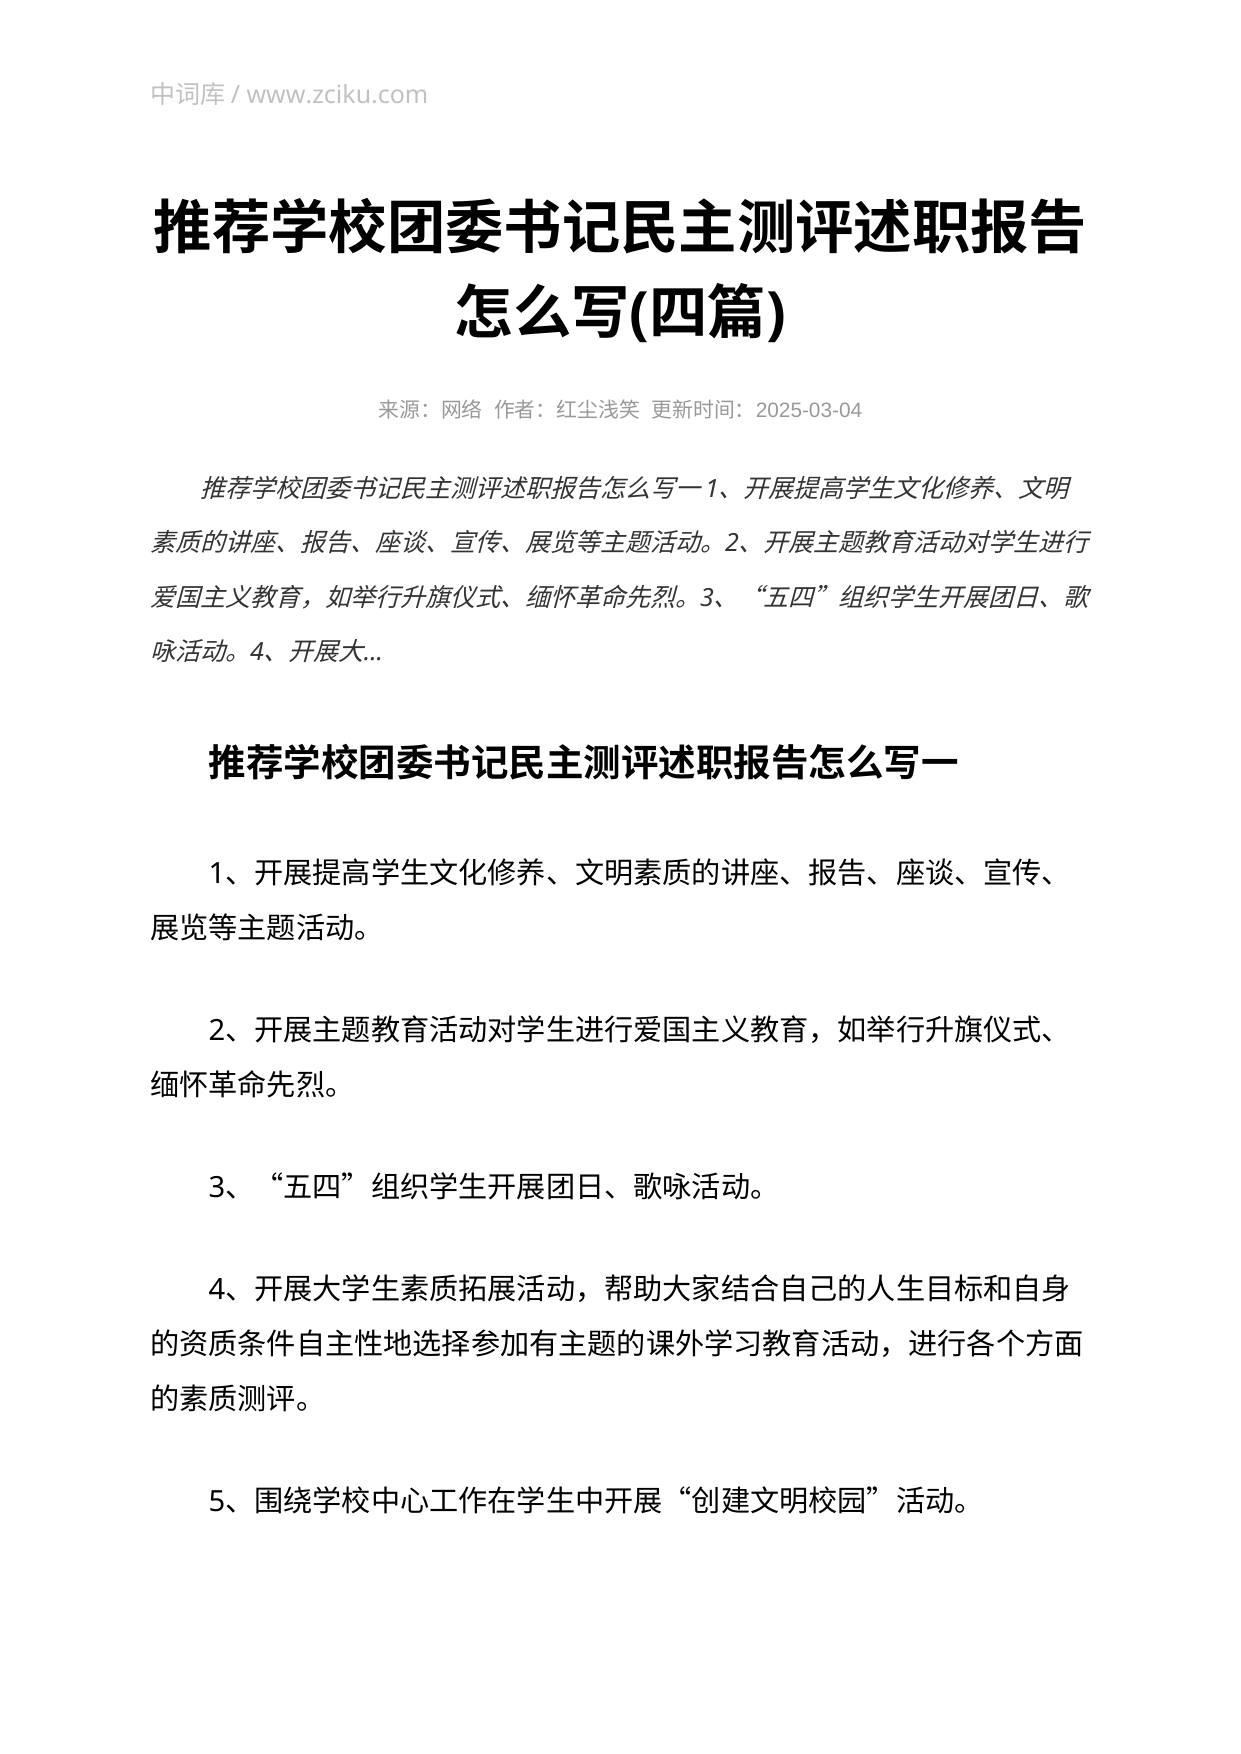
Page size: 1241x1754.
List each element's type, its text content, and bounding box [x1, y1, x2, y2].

text 2、开展主题教育活动对学生进行爱国主义教育，如举行升旗仪式、缅怀革命先烈。 [150, 1007, 1090, 1104]
text 1、开展提高学生文化修养、文明素质的讲座、报告、座谈、宣传、展览等主题活动。 [150, 850, 1090, 947]
subtitle 推荐学校团委书记民主测评述职报告怎么写(四篇) [150, 181, 1090, 351]
text 来源：网络 作者：红尘浅笑 更新时间：2025-03-04 [150, 397, 1090, 421]
text 4、开展大学生素质拓展活动，帮助大家结合自己的人生目标和自身的资质条件自主性地选择参加有主题的课外学习教育活动，进行各个方面的素质测评。 [150, 1266, 1090, 1418]
text 推荐学校团委书记民主测评述职报告怎么写一 [150, 733, 1090, 787]
text 3、“五四”组织学生开展团日、歌咏活动。 [150, 1163, 1090, 1206]
text 5、围绕学校中心工作在学生中开展“创建文明校园”活动。 [150, 1477, 1090, 1519]
text 推荐学校团委书记民主测评述职报告怎么写一1、开展提高学生文化修养、文明素质的讲座、报告、座谈、宣传、展览等主题活动。2、开展主题教育活动对学生进行爱国主义教育，如举行升旗仪式、缅怀革命先烈。3、“五四”组织学生开展团日、歌咏活动。4、开展大... [150, 468, 1090, 668]
